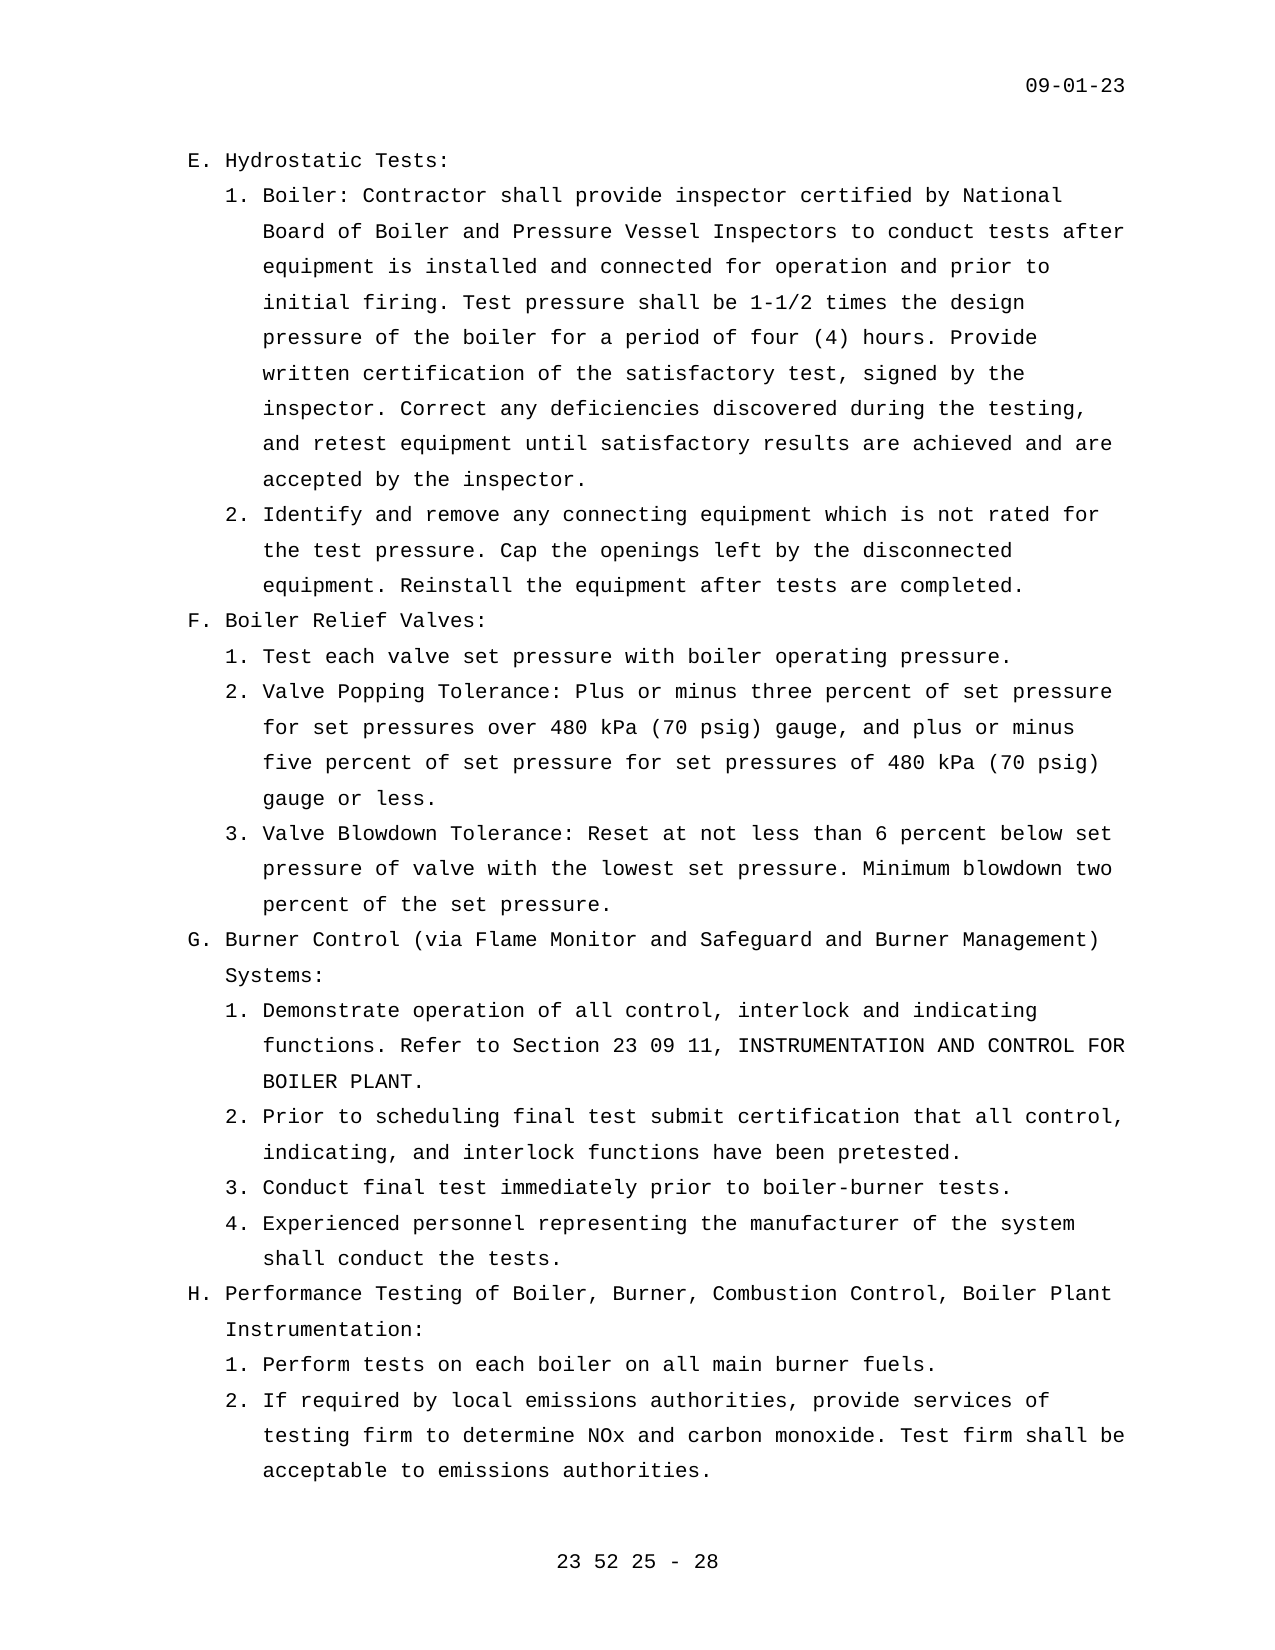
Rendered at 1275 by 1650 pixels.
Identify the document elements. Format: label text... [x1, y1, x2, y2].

text Prior to scheduling final test submit certification that all control, indicating, and interlock functions have been pretested. [225, 1106, 1125, 1165]
text Burner Control (via Flame Monitor and Safeguard and Burner Management) Systems: [187, 929, 1125, 988]
text If required by local emissions authorities, provide services of testing firm to determine NOx and carbon monoxide. Test firm shall be acceptable to emissions authorities. [225, 1389, 1125, 1484]
text Test each valve set pressure with boiler operating pressure. [225, 646, 1125, 669]
text Boiler: Contractor shall provide inspector certified by National Board of Boiler and Pressure Vessel Inspectors to conduct tests after equipment is installed and connected for operation and prior to initial firing. Test pressure shall be 1-1/2 times the design pressure of the boiler for a period of four (4) hours. Provide written certification of the satisfactory test, signed by the inspector. Correct any deficiencies discovered during the testing, and retest equipment until satisfactory results are achieved and are accepted by the inspector. [225, 185, 1125, 492]
text Perform tests on each boiler on all main burner fuels. [225, 1354, 1125, 1378]
text Demonstrate operation of all control, interlock and indicating functions. Refer to Section 23 09 11, INSTRUMENTATION AND CONTROL FOR BOILER PLANT. [225, 1000, 1125, 1094]
text Conduct final test immediately prior to boiler-burner tests. [225, 1177, 1125, 1201]
text Hydrostatic Tests: [187, 150, 1125, 174]
text Valve Blowdown Tolerance: Reset at not less than 6 percent below set pressure of valve with the lowest set pressure. Minimum blowdown two percent of the set pressure. [225, 823, 1125, 917]
text Performance Testing of Boiler, Burner, Combustion Control, Boiler Plant Instrumentation: [187, 1283, 1125, 1342]
text Boiler Relief Valves: [187, 610, 1125, 634]
text Valve Popping Tolerance: Plus or minus three percent of set pressure for set pressures over 480 kPa (70 psig) gauge, and plus or minus five percent of set pressure for set pressures of 480 kPa (70 psig) gauge or less. [225, 681, 1125, 811]
text Identify and remove any connecting equipment which is not rated for the test pressure. Cap the openings left by the disconnected equipment. Reinstall the equipment after tests are completed. [225, 504, 1125, 599]
text Experienced personnel representing the manufacturer of the system shall conduct the tests. [225, 1212, 1125, 1272]
